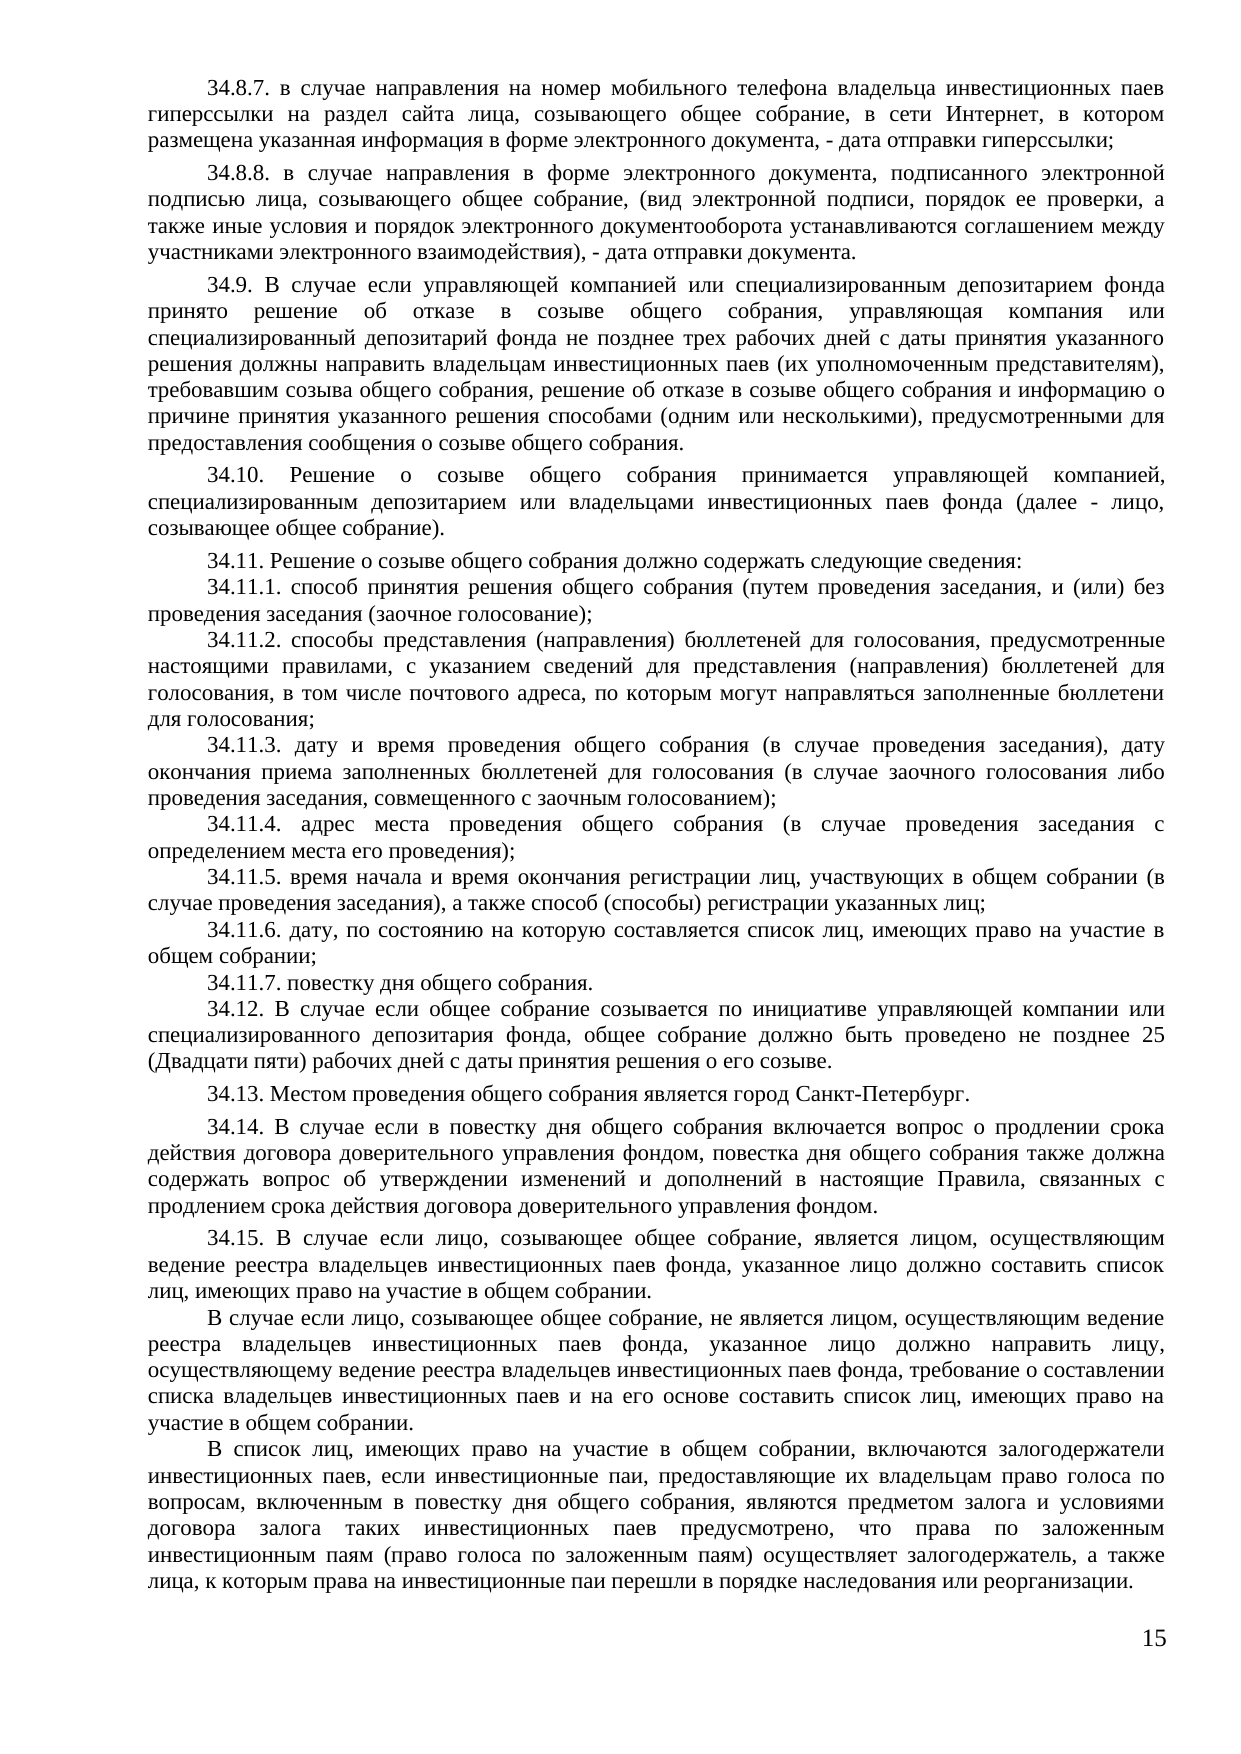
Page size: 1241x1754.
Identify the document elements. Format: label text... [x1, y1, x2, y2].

list 34.11.1. способ принятия решения общего собрания (путем проведения заседания, и (или) без проведения заседания (заочное голосование); [148, 573, 1167, 626]
text 34.8.7. в случае направления на номер мобильного телефона владельца инвестиционных паев гиперссылки на раздел сайта лица, созывающего общее собрание, в сети Интернет, в котором размещена указанная информация в форме электронного документа, - дата отправки гиперссылки; [148, 74, 1167, 153]
list 34.11.4. адрес места проведения общего собрания (в случае проведения заседания с определением места его проведения); [148, 810, 1167, 863]
text 34.8.8. в случае направления в форме электронного документа, подписанного электронной подписью лица, созывающего общее собрание, (вид электронной подписи, порядок ее проверки, а также иные условия и порядок электронного документооборота устанавливаются соглашением между участниками электронного взаимодействия), - дата отправки документа. [148, 159, 1167, 264]
text 34.10. Решение о созыве общего собрания принимается управляющей компанией, специализированным депозитарием или владельцами инвестиционных паев фонда (далее - лицо, созывающее общее собрание). [148, 462, 1167, 541]
text 34.14. В случае если в повестку дня общего собрания включается вопрос о продлении срока действия договора доверительного управления фондом, повестка дня общего собрания также должна содержать вопрос об утверждении изменений и дополнений в настоящие Правила, связанных с продлением срока действия договора доверительного управления фондом. [148, 1113, 1167, 1218]
list 34.11.6. дату, по состоянию на которую составляется список лиц, имеющих право на участие в общем собрании; [148, 916, 1167, 968]
text 34.9. В случае если управляющей компанией или специализированным депозитарием фонда принято решение об отказе в созыве общего собрания, управляющая компания или специализированный депозитарий фонда не позднее трех рабочих дней с даты принятия указанного решения должны направить владельцам инвестиционных паев (их уполномоченным представителям), требовавшим созыва общего собрания, решение об отказе в созыве общего собрания и информацию о причине принятия указанного решения способами (одним или несколькими), предусмотренными для предоставления сообщения о созыве общего собрания. [148, 271, 1167, 455]
text 34.11. Решение о созыве общего собрания должно содержать следующие сведения: [148, 547, 1167, 573]
list 34.11.5. время начала и время окончания регистрации лиц, участвующих в общем собрании (в случае проведения заседания), а также способ (способы) регистрации указанных лиц; [148, 863, 1167, 916]
text 34.15. В случае если лицо, созывающее общее собрание, является лицом, осуществляющим ведение реестра владельцев инвестиционных паев фонда, указанное лицо должно составить список лиц, имеющих право на участие в общем собрании. [148, 1224, 1167, 1303]
text 34.13. Местом проведения общего собрания является город Санкт-Петербург. [148, 1080, 1167, 1107]
list 34.11.7. повестку дня общего собрания. [148, 968, 1167, 995]
text В список лиц, имеющих право на участие в общем собрании, включаются залогодержатели инвестиционных паев, если инвестиционные паи, предоставляющие их владельцам право голоса по вопросам, включенным в повестку дня общего собрания, являются предметом залога и условиями договора залога таких инвестиционных паев предусмотрено, что права по заложенным инвестиционным паям (право голоса по заложенным паям) осуществляет залогодержатель, а также лица, к которым права на инвестиционные паи перешли в порядке наследования или реорганизации. [148, 1435, 1167, 1593]
text 34.12. В случае если общее собрание созывается по инициативе управляющей компании или специализированного депозитария фонда, общее собрание должно быть проведено не позднее 25 (Двадцати пяти) рабочих дней с даты принятия решения о его созыве. [148, 995, 1167, 1074]
list 34.11.2. способы представления (направления) бюллетеней для голосования, предусмотренные настоящими правилами, с указанием сведений для представления (направления) бюллетеней для голосования, в том числе почтового адреса, по которым могут направляться заполненные бюллетени для голосования; [148, 626, 1167, 731]
text В случае если лицо, созывающее общее собрание, не является лицом, осуществляющим ведение реестра владельцев инвестиционных паев фонда, указанное лицо должно направить лицу, осуществляющему ведение реестра владельцев инвестиционных паев фонда, требование о составлении списка владельцев инвестиционных паев и на его основе составить список лиц, имеющих право на участие в общем собрании. [148, 1303, 1167, 1435]
list 34.11.3. дату и время проведения общего собрания (в случае проведения заседания), дату окончания приема заполненных бюллетеней для голосования (в случае заочного голосования либо проведения заседания, совмещенного с заочным голосованием); [148, 731, 1167, 810]
